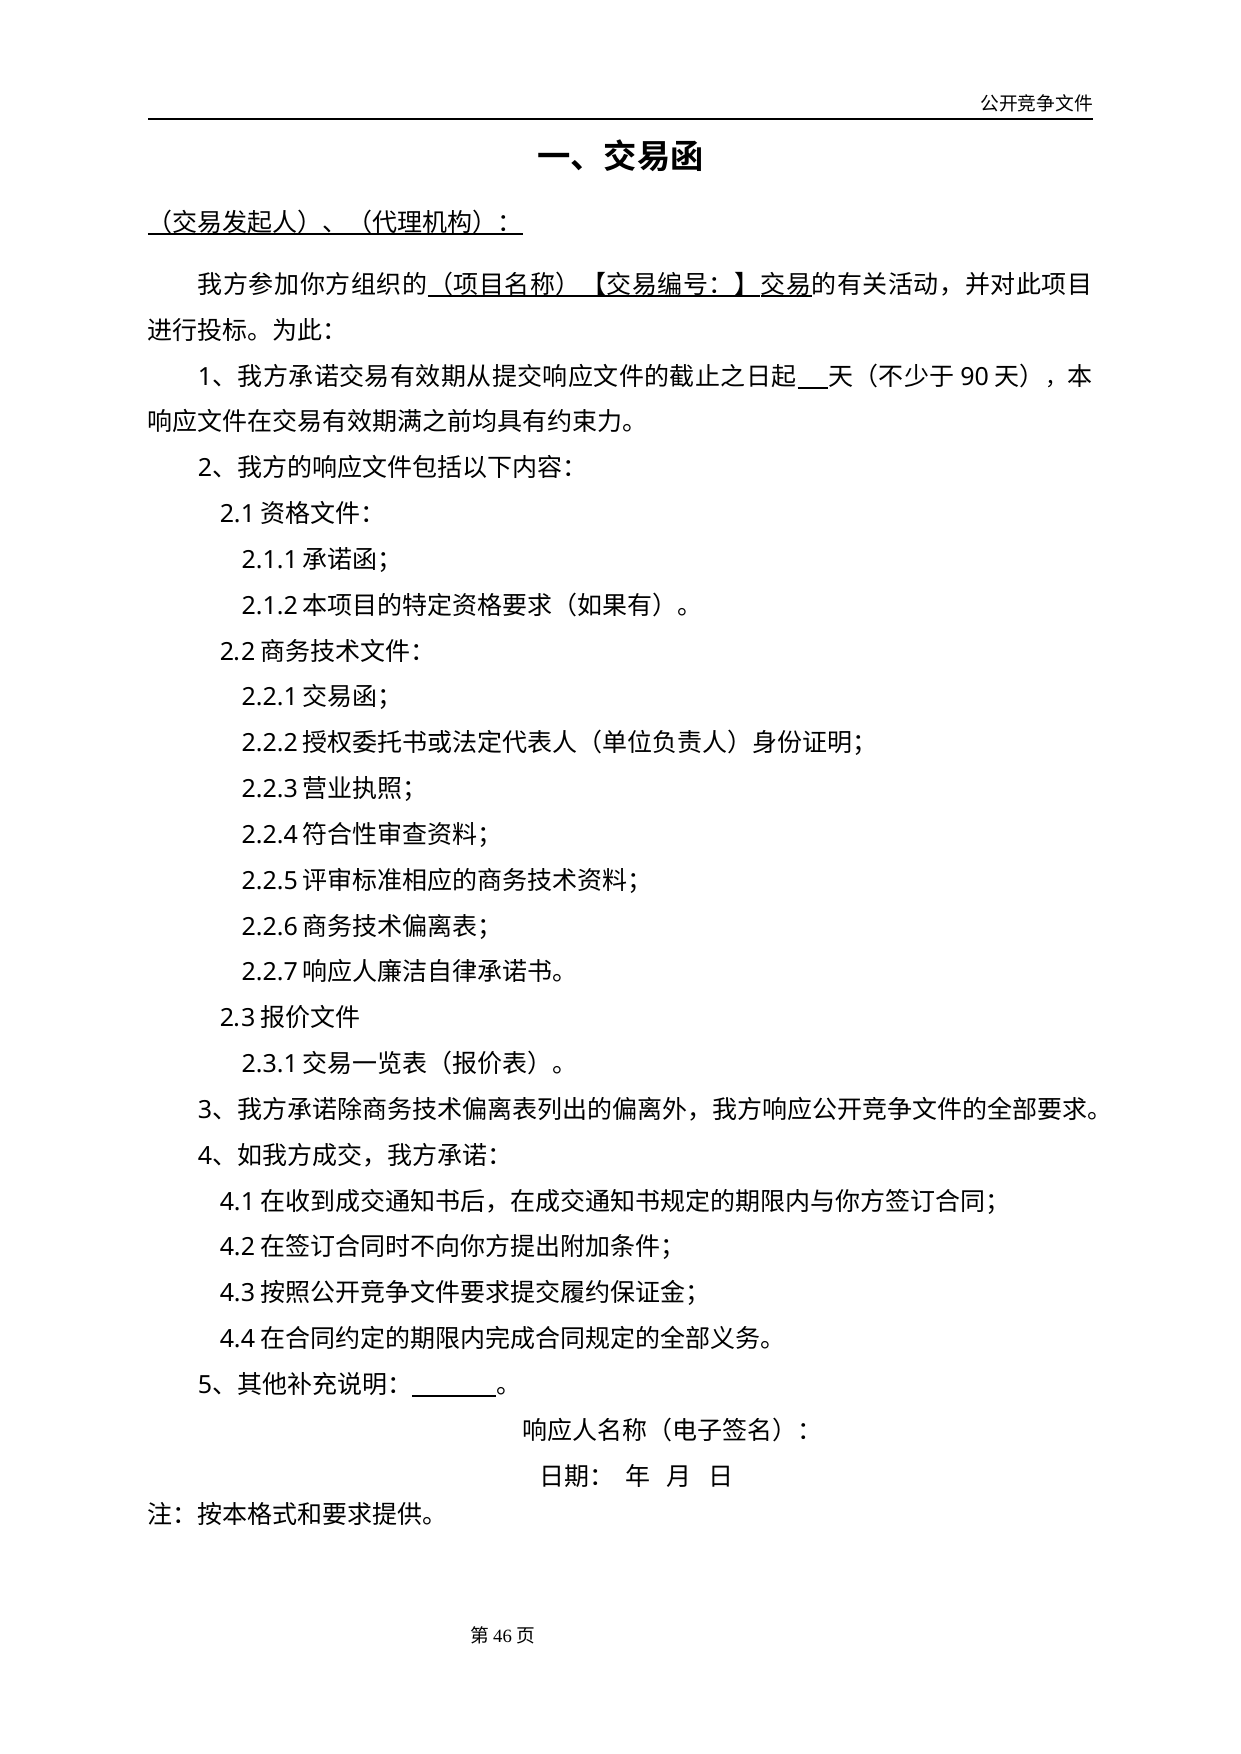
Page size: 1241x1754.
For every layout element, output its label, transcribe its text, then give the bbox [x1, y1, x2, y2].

text （交易发起人）、（代理机构）： [148, 202, 1093, 238]
text 2.1资格文件： [169, 486, 1093, 532]
text 一、交易函 [148, 130, 1093, 178]
text 2.2.7响应人廉洁自律承诺书。 [191, 944, 1093, 990]
text 4.3按照公开竞争文件要求提交履约保证金； [169, 1265, 1093, 1311]
text 2、我方的响应文件包括以下内容： [148, 440, 1093, 486]
text 4.1在收到成交通知书后，在成交通知书规定的期限内与你方签订合同； [169, 1173, 1093, 1219]
text 5、其他补充说明： 。 [148, 1357, 1093, 1402]
text 2.3报价文件 [169, 990, 1093, 1036]
text 4、如我方成交，我方承诺： [148, 1127, 1093, 1173]
text 2.1.1承诺函； [191, 532, 1093, 577]
text 我方参加你方组织的（项目名称）【交易编号：】交易的有关活动，并对此项目进行投标。为此： [148, 257, 1093, 348]
text 4.2在签订合同时不向你方提出附加条件； [169, 1219, 1093, 1265]
text 日期： 年 月 日 [148, 1448, 1093, 1494]
text 2.2.2授权委托书或法定代表人（单位负责人）身份证明； [191, 715, 1093, 761]
text 注：按本格式和要求提供。 [148, 1494, 1093, 1530]
text 2.2.3营业执照； [191, 761, 1093, 807]
text 2.2.4符合性审查资料； [191, 807, 1093, 852]
text 2.2.5评审标准相应的商务技术资料； [191, 852, 1093, 898]
text 2.2.1交易函； [191, 669, 1093, 715]
text 2.2商务技术文件： [169, 623, 1093, 669]
text 2.2.6商务技术偏离表； [191, 898, 1093, 944]
text 3、我方承诺除商务技术偏离表列出的偏离外，我方响应公开竞争文件的全部要求。 [148, 1082, 1093, 1127]
text 1、我方承诺交易有效期从提交响应文件的截止之日起 天（不少于90天），本响应文件在交易有效期满之前均具有约束力。 [148, 348, 1093, 440]
text 响应人名称（电子签名）： [148, 1402, 1093, 1448]
text 2.3.1交易一览表（报价表）。 [191, 1036, 1093, 1082]
text 2.1.2本项目的特定资格要求（如果有）。 [191, 577, 1093, 623]
text 4.4在合同约定的期限内完成合同规定的全部义务。 [169, 1311, 1093, 1357]
